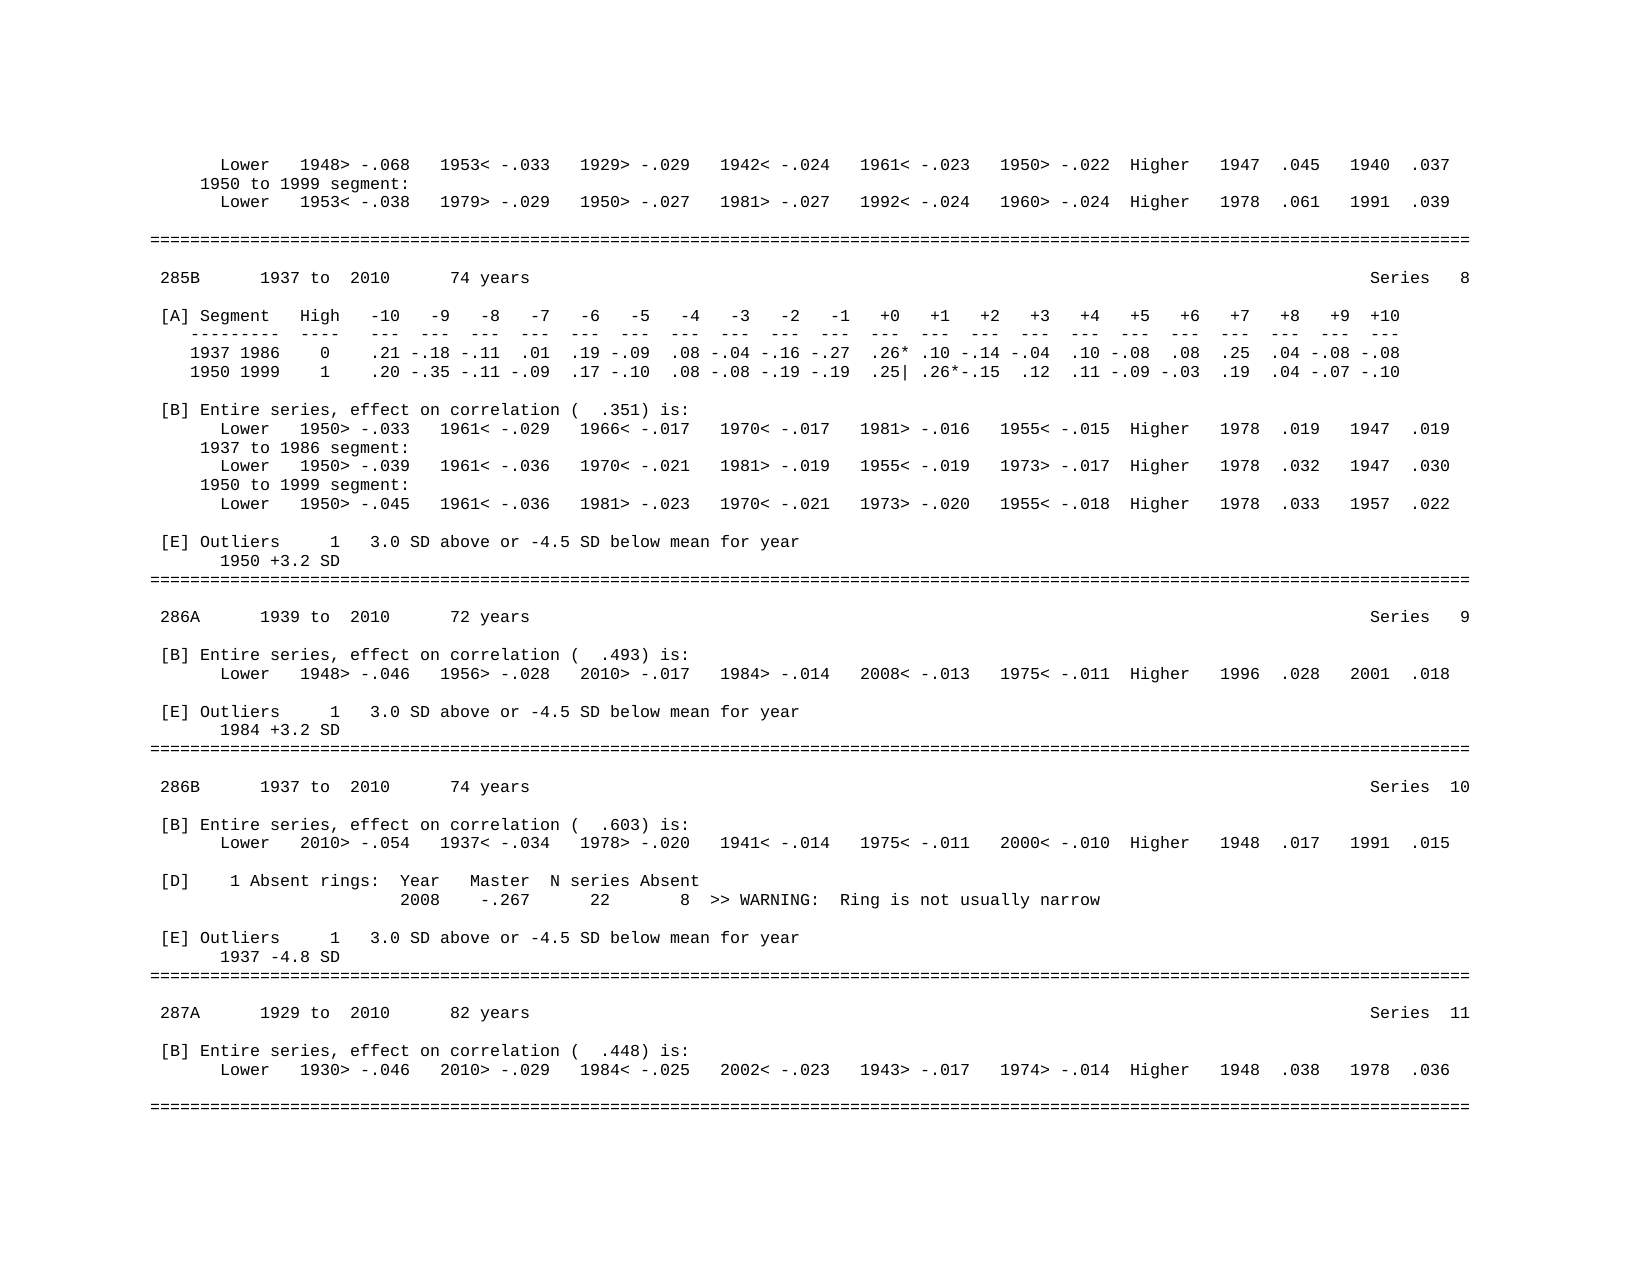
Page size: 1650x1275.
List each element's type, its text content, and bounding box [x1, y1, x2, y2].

text [A] Segment High -10 -9 -8 -7 -6 -5 -4 -3 -2 -1 +0 +1 +2 +3 +4 +5 +6 +7 +8 +9 +10 [150, 307, 1500, 326]
text [E] Outliers 1 3.0 SD above or -4.5 SD below mean for year [150, 929, 1500, 948]
text ==================================================================================================================================== [150, 571, 1500, 590]
text Lower 1950> -.039 1961< -.036 1970< -.021 1981> -.019 1955< -.019 1973> -.017 Higher 1978 .032 1947 .030 [150, 458, 1500, 477]
text [B] Entire series, effect on correlation ( .351) is: [150, 401, 1500, 420]
text 1950 1999 1 .20 -.35 -.11 -.09 .17 -.10 .08 -.08 -.19 -.19 .25| .26*-.15 .12 .11 -.09 -.03 .19 .04 -.07 -.10 [150, 364, 1500, 383]
text 1950 +3.2 SD [150, 552, 1500, 571]
text Lower 2010> -.054 1937< -.034 1978> -.020 1941< -.014 1975< -.011 2000< -.010 Higher 1948 .017 1991 .015 [150, 835, 1500, 854]
text Lower 1950> -.045 1961< -.036 1981> -.023 1970< -.021 1973> -.020 1955< -.018 Higher 1978 .033 1957 .022 [150, 496, 1500, 514]
text [B] Entire series, effect on correlation ( .493) is: [150, 647, 1500, 665]
text ==================================================================================================================================== [150, 741, 1500, 760]
text --------- ---- --- --- --- --- --- --- --- --- --- --- --- --- --- --- --- --- --- --- --- --- --- [150, 326, 1500, 345]
text 2008 -.267 22 8 >> WARNING: Ring is not usually narrow [150, 892, 1500, 911]
text 285B 1937 to 2010 74 years Series 8 [150, 269, 1500, 288]
text 1950 to 1999 segment: [150, 175, 1500, 194]
text 286A 1939 to 2010 72 years Series 9 [150, 609, 1500, 628]
text 287A 1929 to 2010 82 years Series 11 [150, 1005, 1500, 1024]
text ==================================================================================================================================== [150, 232, 1500, 251]
text [E] Outliers 1 3.0 SD above or -4.5 SD below mean for year [150, 703, 1500, 722]
text 1937 to 1986 segment: [150, 439, 1500, 458]
text 1950 to 1999 segment: [150, 477, 1500, 496]
text Lower 1950> -.033 1961< -.029 1966< -.017 1970< -.017 1981> -.016 1955< -.015 Higher 1978 .019 1947 .019 [150, 420, 1500, 439]
text ==================================================================================================================================== [150, 967, 1500, 986]
text 1937 1986 0 .21 -.18 -.11 .01 .19 -.09 .08 -.04 -.16 -.27 .26* .10 -.14 -.04 .10 -.08 .08 .25 .04 -.08 -.08 [150, 345, 1500, 364]
text [B] Entire series, effect on correlation ( .448) is: [150, 1042, 1500, 1061]
text ==================================================================================================================================== [150, 1099, 1500, 1118]
text Lower 1953< -.038 1979> -.029 1950> -.027 1981> -.027 1992< -.024 1960> -.024 Higher 1978 .061 1991 .039 [150, 194, 1500, 213]
text Lower 1948> -.046 1956> -.028 2010> -.017 1984> -.014 2008< -.013 1975< -.011 Higher 1996 .028 2001 .018 [150, 665, 1500, 684]
text 286B 1937 to 2010 74 years Series 10 [150, 778, 1500, 797]
text [E] Outliers 1 3.0 SD above or -4.5 SD below mean for year [150, 533, 1500, 552]
text 1984 +3.2 SD [150, 722, 1500, 741]
text 1937 -4.8 SD [150, 948, 1500, 967]
text [D] 1 Absent rings: Year Master N series Absent [150, 873, 1500, 892]
text Lower 1948> -.068 1953< -.033 1929> -.029 1942< -.024 1961< -.023 1950> -.022 Higher 1947 .045 1940 .037 [150, 156, 1500, 175]
text Lower 1930> -.046 2010> -.029 1984< -.025 2002< -.023 1943> -.017 1974> -.014 Higher 1948 .038 1978 .036 [150, 1061, 1500, 1080]
text [B] Entire series, effect on correlation ( .603) is: [150, 816, 1500, 835]
